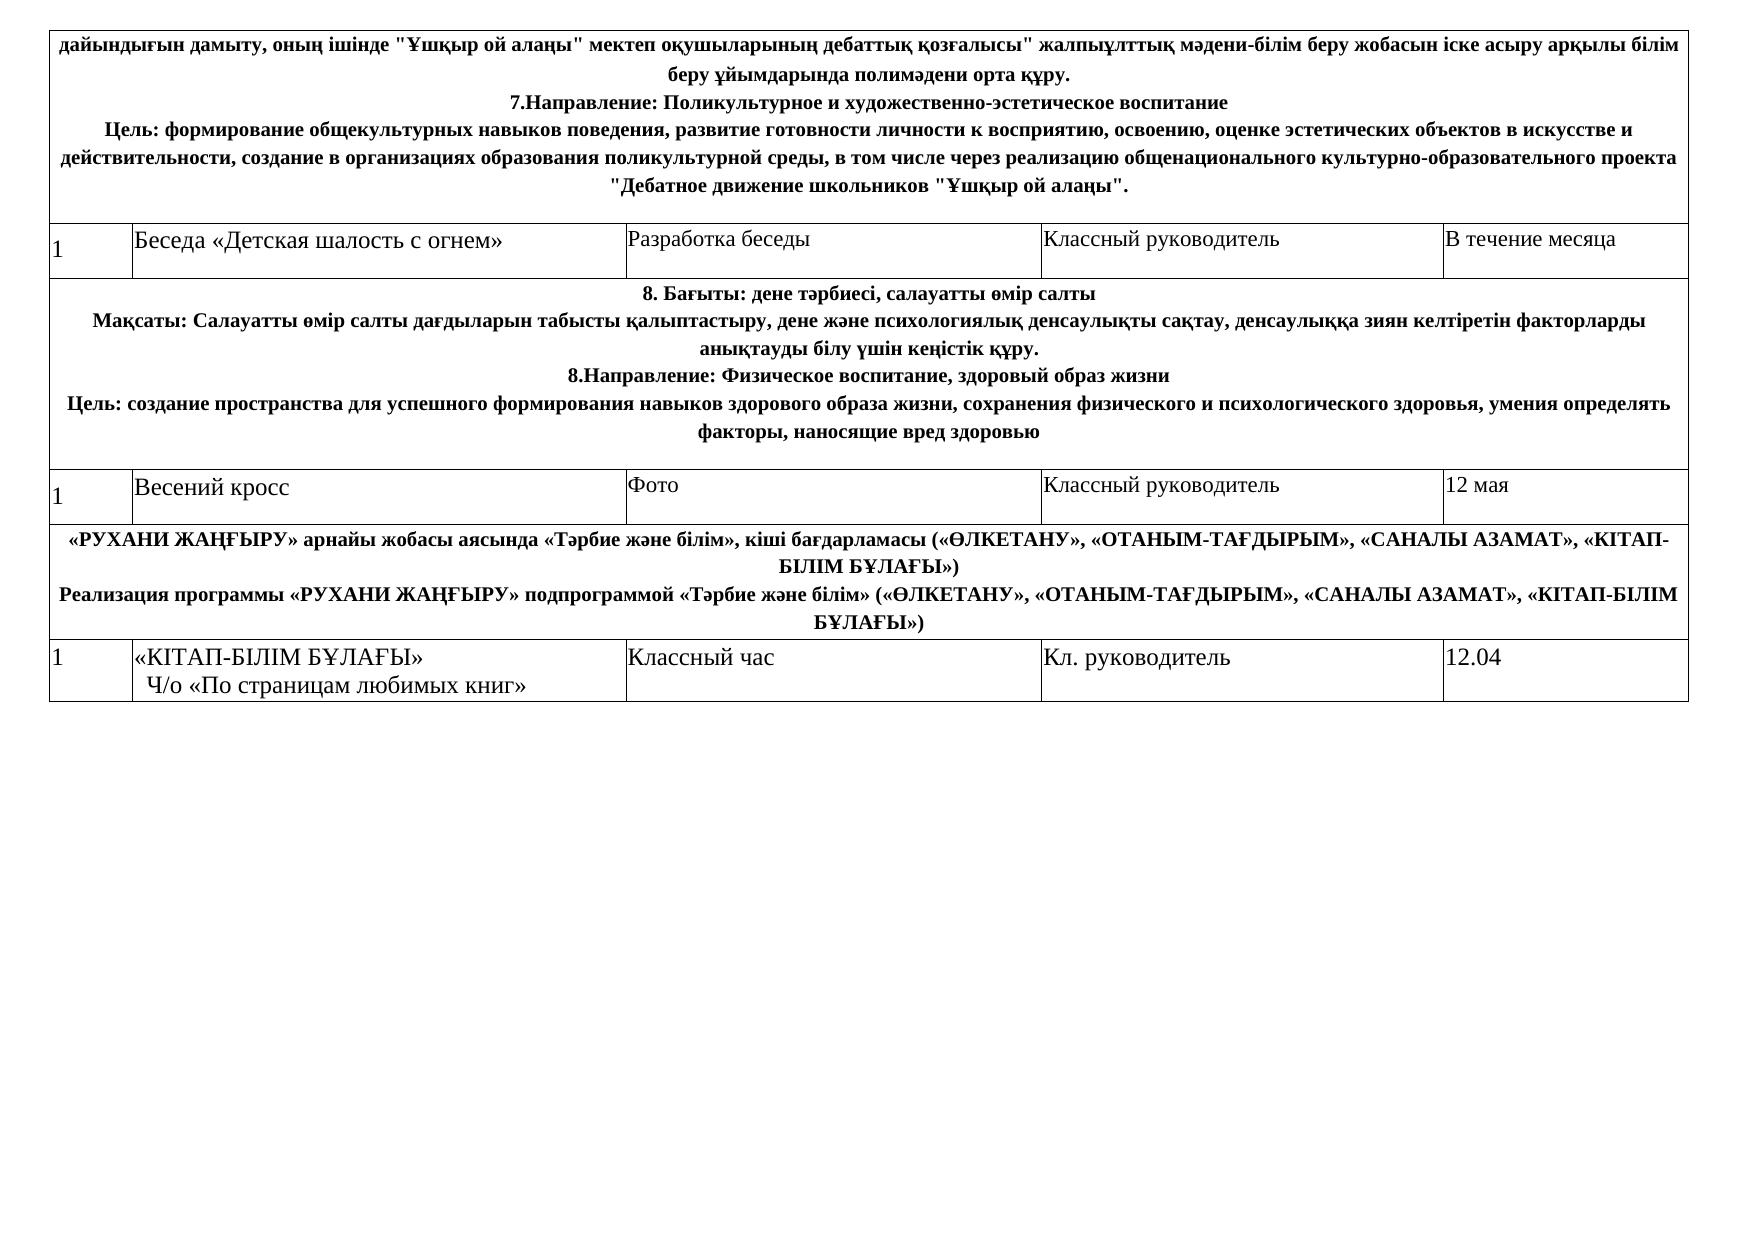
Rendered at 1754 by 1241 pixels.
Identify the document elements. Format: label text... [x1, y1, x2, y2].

table_cell 8. Бағыты: дене тәрбиесі, салауатты өмір салты Мақсаты: Салауатты өмір салты дағдыларын табысты қалыптастыру, дене және психологиялық денсаулықты сақтау, денсаулыққа зиян келтіретін факторларды анықтауды білу үшін кеңістік құру. 8.Направление: Физическое воспитание, здоровый образ жизни Цель: создание пространства для успешного формирования навыков здорового образа жизни, сохранения физического и психологического здоровья, умения определять факторы, наносящие вред здоровью [50, 279, 1688, 469]
table_cell «КІТАП-БІЛІМ БҰЛАҒЫ» Ч/о «По страницам любимых книг» [133, 640, 626, 701]
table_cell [50, 31, 1688, 223]
table_cell Классный руководитель [1042, 224, 1443, 278]
table_cell Разработка беседы [627, 224, 1041, 278]
table_cell Беседа «Детская шалость с огнем» [133, 224, 626, 278]
table_cell 12.04 [1444, 640, 1688, 701]
table_cell Классный час [627, 640, 1041, 701]
table_cell 12 мая [1444, 470, 1688, 524]
table_cell 1 [50, 224, 132, 278]
table_cell 1 [50, 640, 132, 701]
table_cell Кл. руководитель [1042, 640, 1443, 701]
table_cell Классный руководитель [1042, 470, 1443, 524]
table_cell 1 [50, 470, 132, 524]
table_cell Весений кросс [133, 470, 626, 524]
table_cell Фото [627, 470, 1041, 524]
table_cell В течение месяца [1444, 224, 1688, 278]
table_cell «РУХАНИ ЖАҢҒЫРУ» арнайы жобасы аясында «Тәрбие және білім», кіші бағдарламасы («ӨЛКЕТАНУ», «ОТАНЫМ-ТАҒДЫРЫМ», «САНАЛЫ АЗАМАТ», «КІТАП-БІЛІМ БҰЛАҒЫ») Реализация программы «РУХАНИ ЖАҢҒЫРУ» подпрограммой «Тәрбие және білім» («ӨЛКЕТАНУ», «ОТАНЫМ-ТАҒДЫРЫМ», «САНАЛЫ АЗАМАТ», «КІТАП-БІЛІМ БҰЛАҒЫ») [50, 525, 1688, 639]
